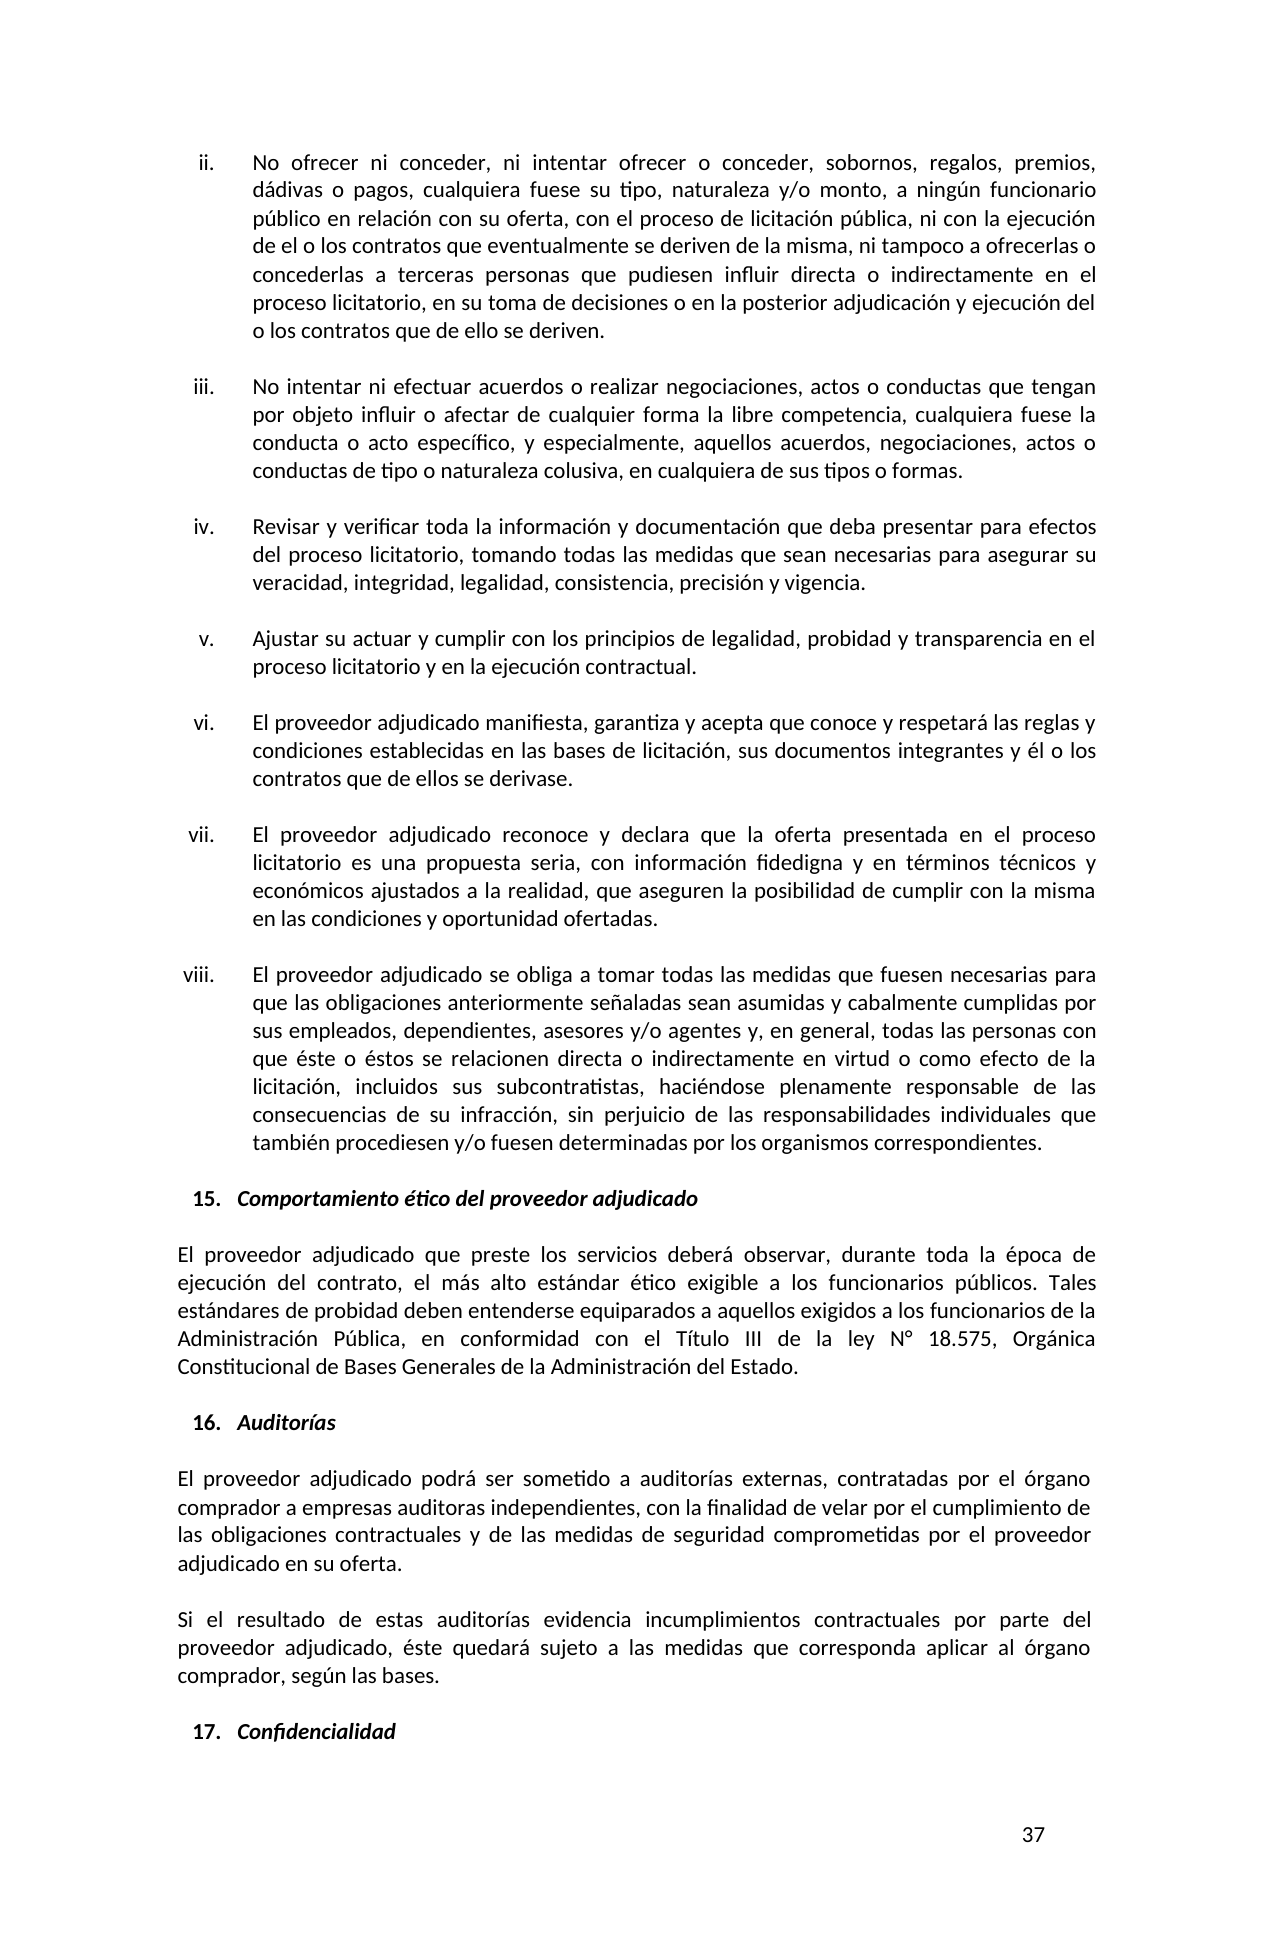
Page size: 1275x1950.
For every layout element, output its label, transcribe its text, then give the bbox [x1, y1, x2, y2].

list No intentar ni efectuar acuerdos o realizar negociaciones, actos o conductas que tengan por objeto influir o afectar de cualquier forma la libre competencia, cualquiera fuese la conducta o acto específico, y especialmente, aquellos acuerdos, negociaciones, actos o conductas de tipo o naturaleza colusiva, en cualquiera de sus tipos o formas. [215, 372, 1098, 484]
list No ofrecer ni conceder, ni intentar ofrecer o conceder, sobornos, regalos, premios, dádivas o pagos, cualquiera fuese su tipo, naturaleza y/o monto, a ningún funcionario público en relación con su oferta, con el proceso de licitación pública, ni con la ejecución de el o los contratos que eventualmente se deriven de la misma, ni tampoco a ofrecerlas o concederlas a terceras personas que pudiesen influir directa o indirectamente en el proceso licitatorio, en su toma de decisiones o en la posterior adjudicación y ejecución del o los contratos que de ello se deriven. [215, 148, 1098, 344]
list El proveedor adjudicado se obliga a tomar todas las medidas que fuesen necesarias para que las obligaciones anteriormente señaladas sean asumidas y cabalmente cumplidas por sus empleados, dependientes, asesores y/o agentes y, en general, todas las personas con que éste o éstos se relacionen directa o indirectamente en virtud o como efecto de la licitación, incluidos sus subcontratistas, haciéndose plenamente responsable de las consecuencias de su infracción, sin perjuicio de las responsabilidades individuales que también procediesen y/o fuesen determinadas por los organismos correspondientes. [215, 960, 1098, 1156]
text El proveedor adjudicado que preste los servicios deberá observar, durante toda la época de ejecución del contrato, el más alto estándar ético exigible a los funcionarios públicos. Tales estándares de probidad deben entenderse equiparados a aquellos exigidos a los funcionarios de la Administración Pública, en conformidad con el Título III de la ley N° 18.575, Orgánica Constitucional de Bases Generales de la Administración del Estado. [177, 1240, 1098, 1381]
text El proveedor adjudicado podrá ser sometido a auditorías externas, contratadas por el órgano comprador a empresas auditoras independientes, con la finalidad de velar por el cumplimiento de las obligaciones contractuales y de las medidas de seguridad comprometidas por el proveedor adjudicado en su oferta. [177, 1464, 1093, 1577]
list El proveedor adjudicado reconoce y declara que la oferta presentada en el proceso licitatorio es una propuesta seria, con información fidedigna y en términos técnicos y económicos ajustados a la realidad, que aseguren la posibilidad de cumplir con la misma en las condiciones y oportunidad ofertadas. [215, 820, 1098, 932]
list Revisar y verificar toda la información y documentación que deba presentar para efectos del proceso licitatorio, tomando todas las medidas que sean necesarias para asegurar su veracidad, integridad, legalidad, consistencia, precisión y vigencia. [215, 512, 1098, 596]
text Si el resultado de estas auditorías evidencia incumplimientos contractuales por parte del proveedor adjudicado, éste quedará sujeto a las medidas que corresponda aplicar al órgano comprador, según las bases. [177, 1605, 1093, 1689]
list Ajustar su actuar y cumplir con los principios de legalidad, probidad y transparencia en el proceso licitatorio y en la ejecución contractual. [215, 624, 1098, 680]
subtitle Comportamiento ético del proveedor adjudicado [192, 1184, 1045, 1212]
list El proveedor adjudicado manifiesta, garantiza y acepta que conoce y respetará las reglas y condiciones establecidas en las bases de licitación, sus documentos integrantes y él o los contratos que de ellos se derivase. [215, 708, 1098, 792]
subtitle Auditorías [192, 1408, 1045, 1437]
subtitle Confidencialidad [192, 1717, 1045, 1745]
